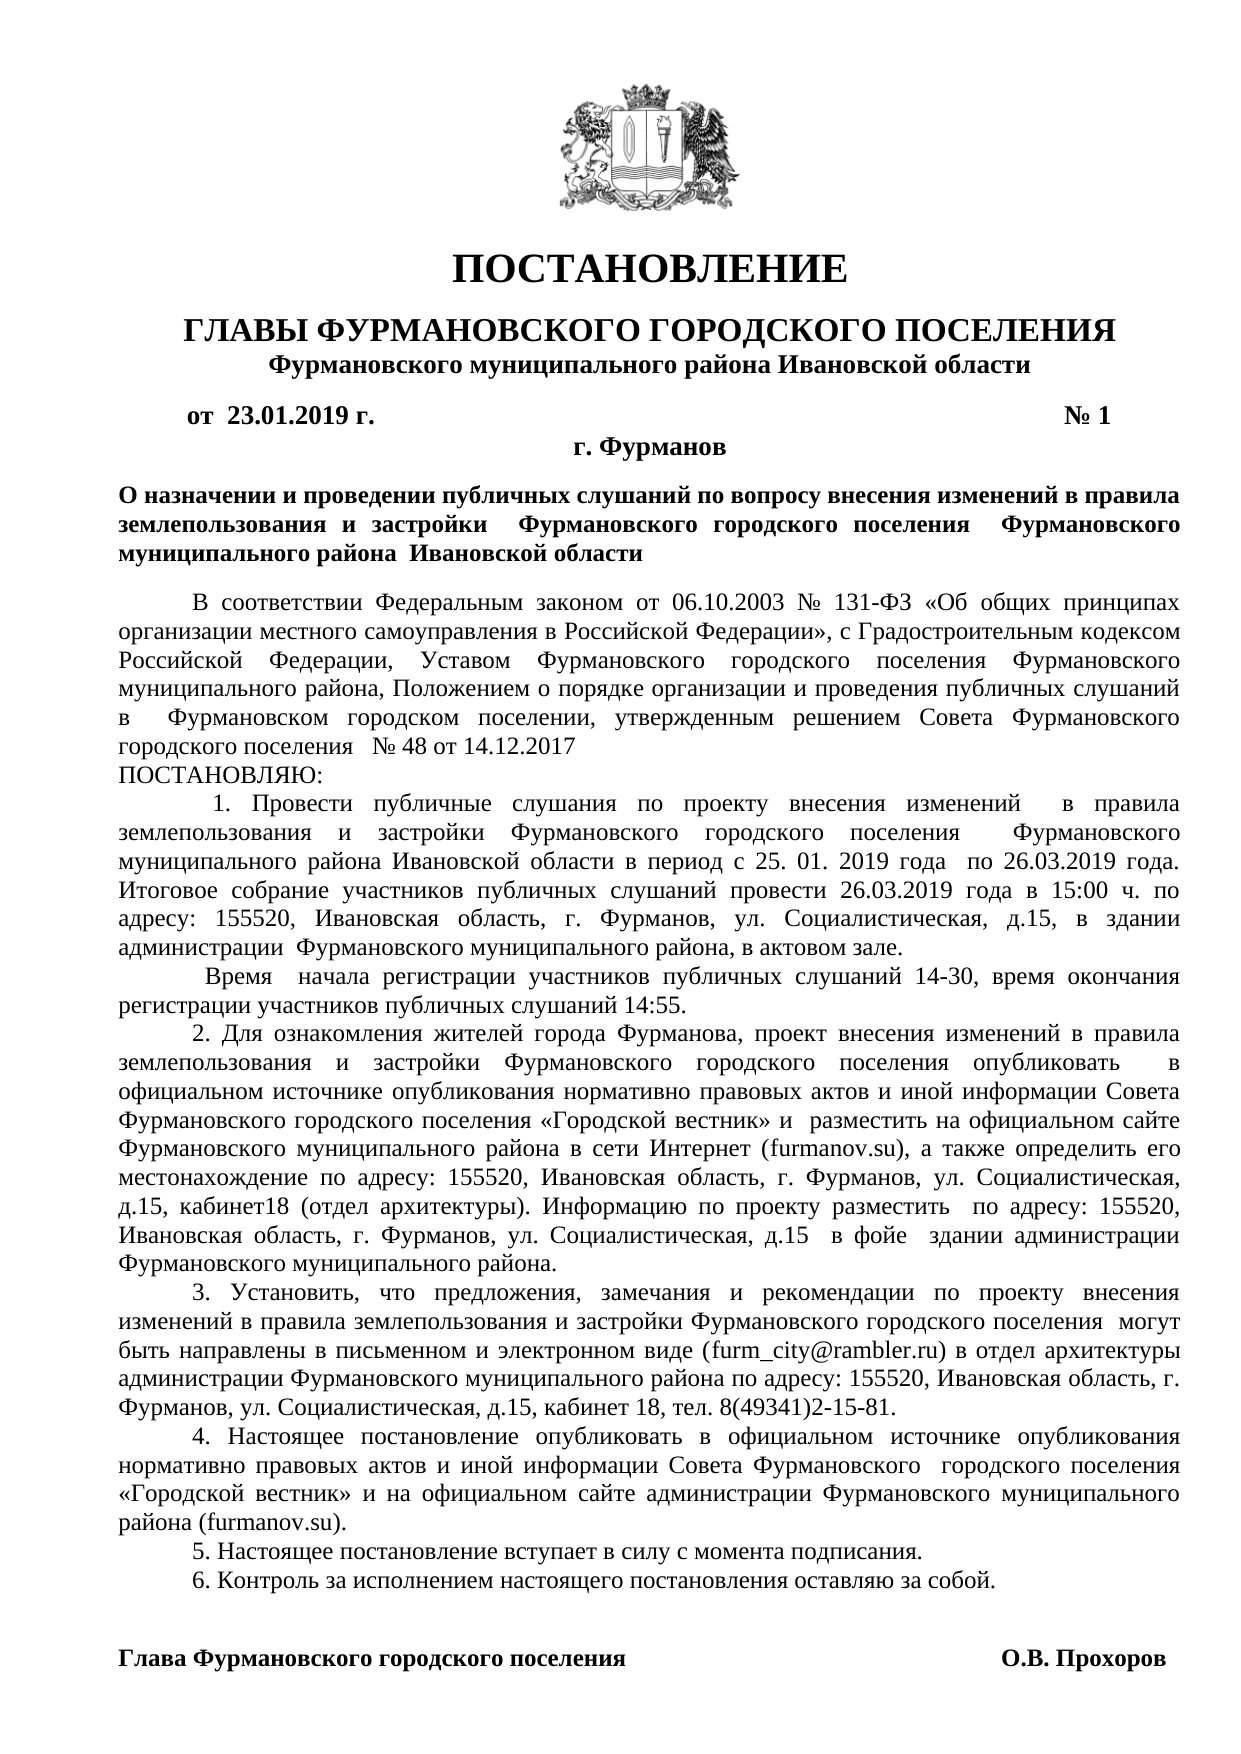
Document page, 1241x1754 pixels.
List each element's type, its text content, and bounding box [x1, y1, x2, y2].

text 6. Контроль за исполнением настоящего постановления оставляю за собой. [118, 1565, 1181, 1593]
text В соответствии Федеральным законом от 06.10.2003 № 131-ФЗ «Об общих принципах организации местного самоуправления в Российской Федерации», с Градостроительным кодексом Российской Федерации, Уставом Фурмановского городского поселения Фурмановского муниципального района, Положением о порядке организации и проведения публичных слушаний в Фурмановском городском поселении, утвержденным решением Совета Фурмановского городского поселения № 48 от 14.12.2017 [118, 587, 1181, 760]
text О назначении и проведении публичных слушаний по вопросу внесения изменений в правила землепользования и застройки Фурмановского городского поселения Фурмановского муниципального района Ивановской области [118, 480, 1181, 566]
text ПОСТАНОВЛЕНИЕ [118, 243, 1182, 291]
text ПОСТАНОВЛЯЮ: [118, 760, 1181, 788]
picture [548, 73, 752, 224]
text Глава Фурмановского городского поселения О.В. Прохоров [118, 1643, 1181, 1672]
text 1. Провести публичные слушания по проекту внесения изменений в правила землепользования и застройки Фурмановского городского поселения Фурмановского муниципального района Ивановской области в период с 25. 01. 2019 года по 26.03.2019 года. Итоговое собрание участников публичных слушаний провести 26.03.2019 года в 15:00 ч. по адресу: 155520, Ивановская область, г. Фурманов, ул. Социалистическая, д.15, в здании администрации Фурмановского муниципального района, в актовом зале. [118, 788, 1181, 961]
text 5. Настоящее постановление вступает в силу с момента подписания. [118, 1536, 1181, 1565]
text от 23.01.2019 г. № 1 [118, 399, 1181, 430]
text 3. Установить, что предложения, замечания и рекомендации по проекту внесения изменений в правила землепользования и застройки Фурмановского городского поселения могут быть направлены в письменном и электронном виде (furm_city@rambler.ru) в отдел архитектуры администрации Фурмановского муниципального района по адресу: 155520, Ивановская область, г. Фурманов, ул. Социалистическая, д.15, кабинет 18, тел. 8(49341)2-15-81. [118, 1277, 1181, 1421]
text г. Фурманов [118, 430, 1181, 461]
text Время начала регистрации участников публичных слушаний 14-30, время окончания регистрации участников публичных слушаний 14:55. [118, 961, 1181, 1018]
text Фурмановского муниципального района Ивановской области [118, 348, 1181, 379]
text 2. Для ознакомления жителей города Фурманова, проект внесения изменений в правила землепользования и застройки Фурмановского городского поселения опубликовать в официальном источнике опубликования нормативно правовых актов и иной информации Совета Фурмановского городского поселения «Городской вестник» и разместить на официальном сайте Фурмановского муниципального района в сети Интернет (furmanov.su), а также определить его местонахождение по адресу: 155520, Ивановская область, г. Фурманов, ул. Социалистическая, д.15, кабинет18 (отдел архитектуры). Информацию по проекту разместить по адресу: 155520, Ивановская область, г. Фурманов, ул. Социалистическая, д.15 в фойе здании администрации Фурмановского муниципального района. [118, 1018, 1181, 1277]
text Главы Фурмановского городского поселения [118, 310, 1181, 348]
text 4. Настоящее постановление опубликовать в официальном источнике опубликования нормативно правовых актов и иной информации Совета Фурмановского городского поселения «Городской вестник» и на официальном сайте администрации Фурмановского муниципального района (furmanov.su). [118, 1421, 1181, 1536]
